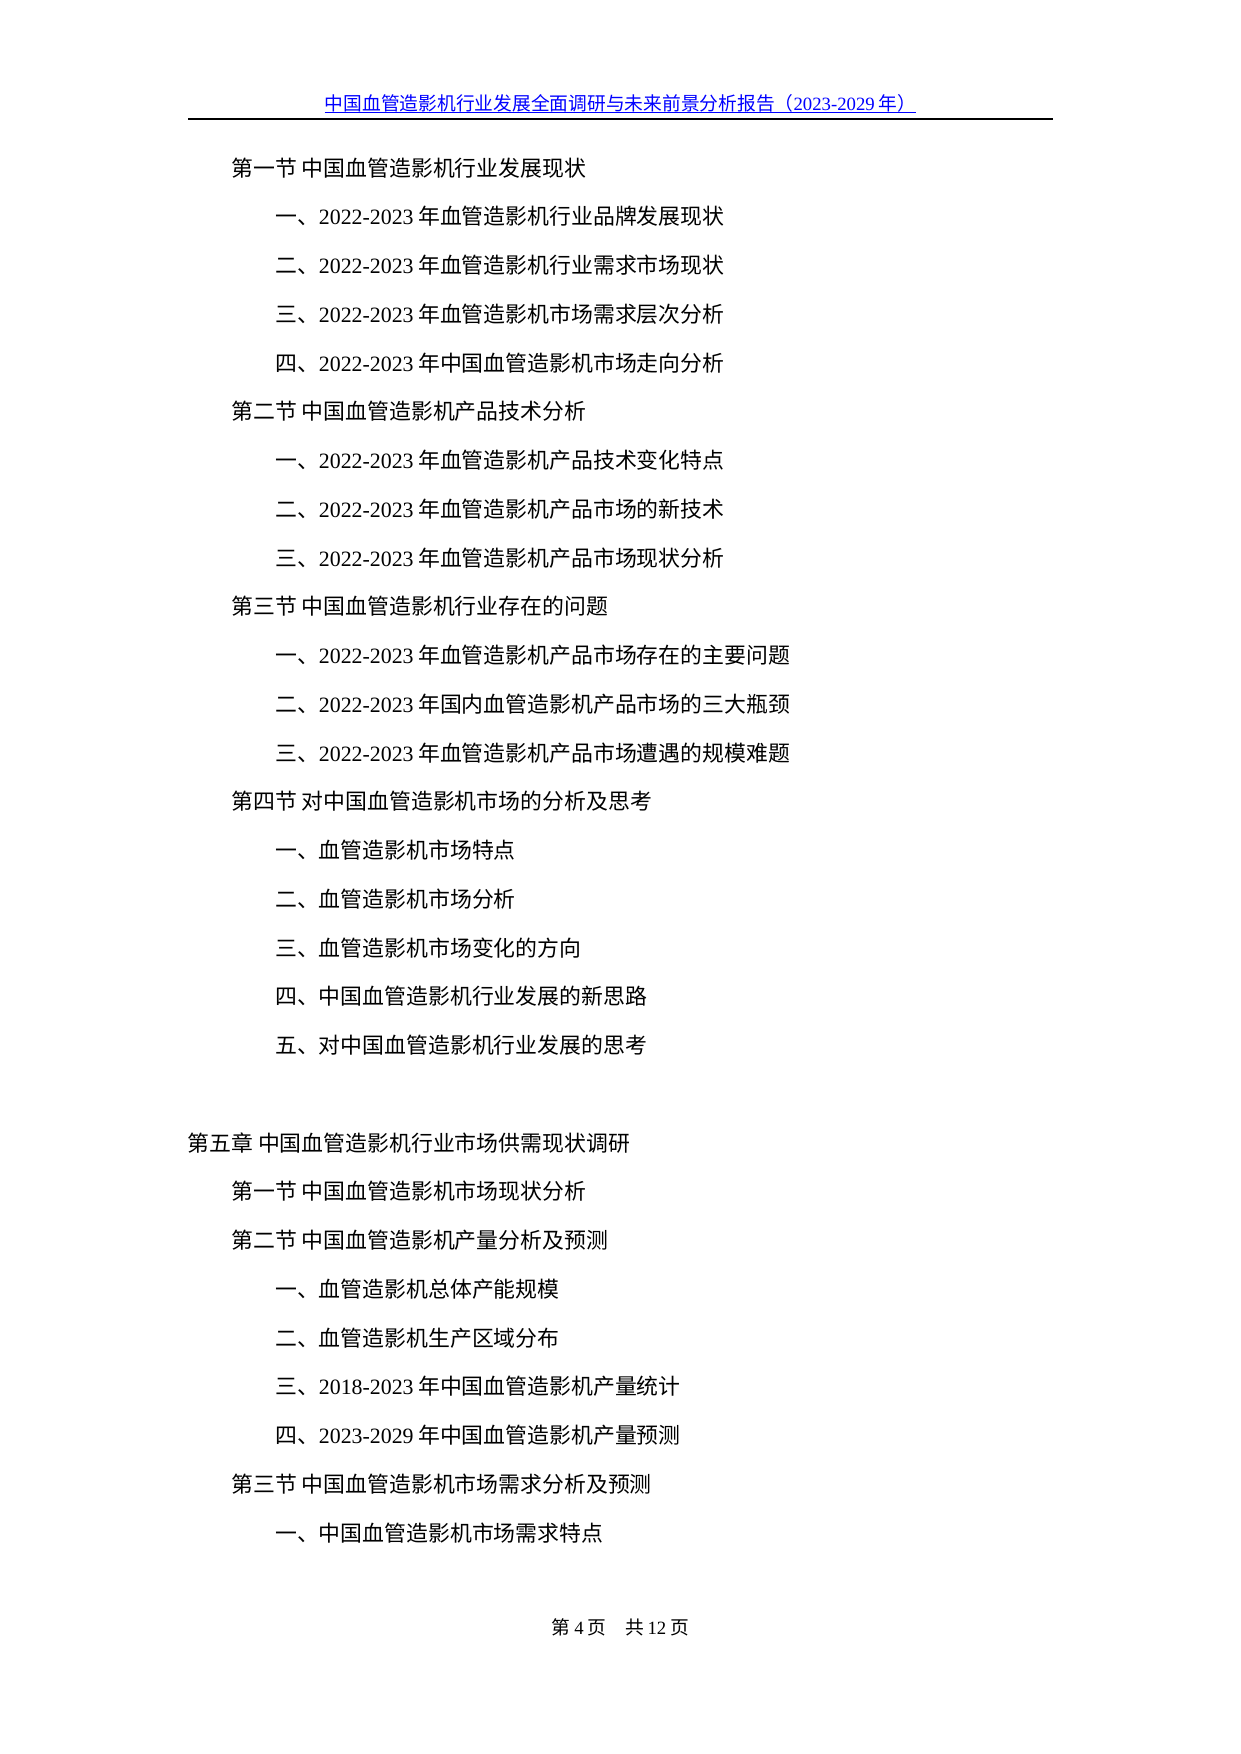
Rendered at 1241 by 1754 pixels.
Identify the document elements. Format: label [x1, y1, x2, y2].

text [187, 150, 1053, 1548]
